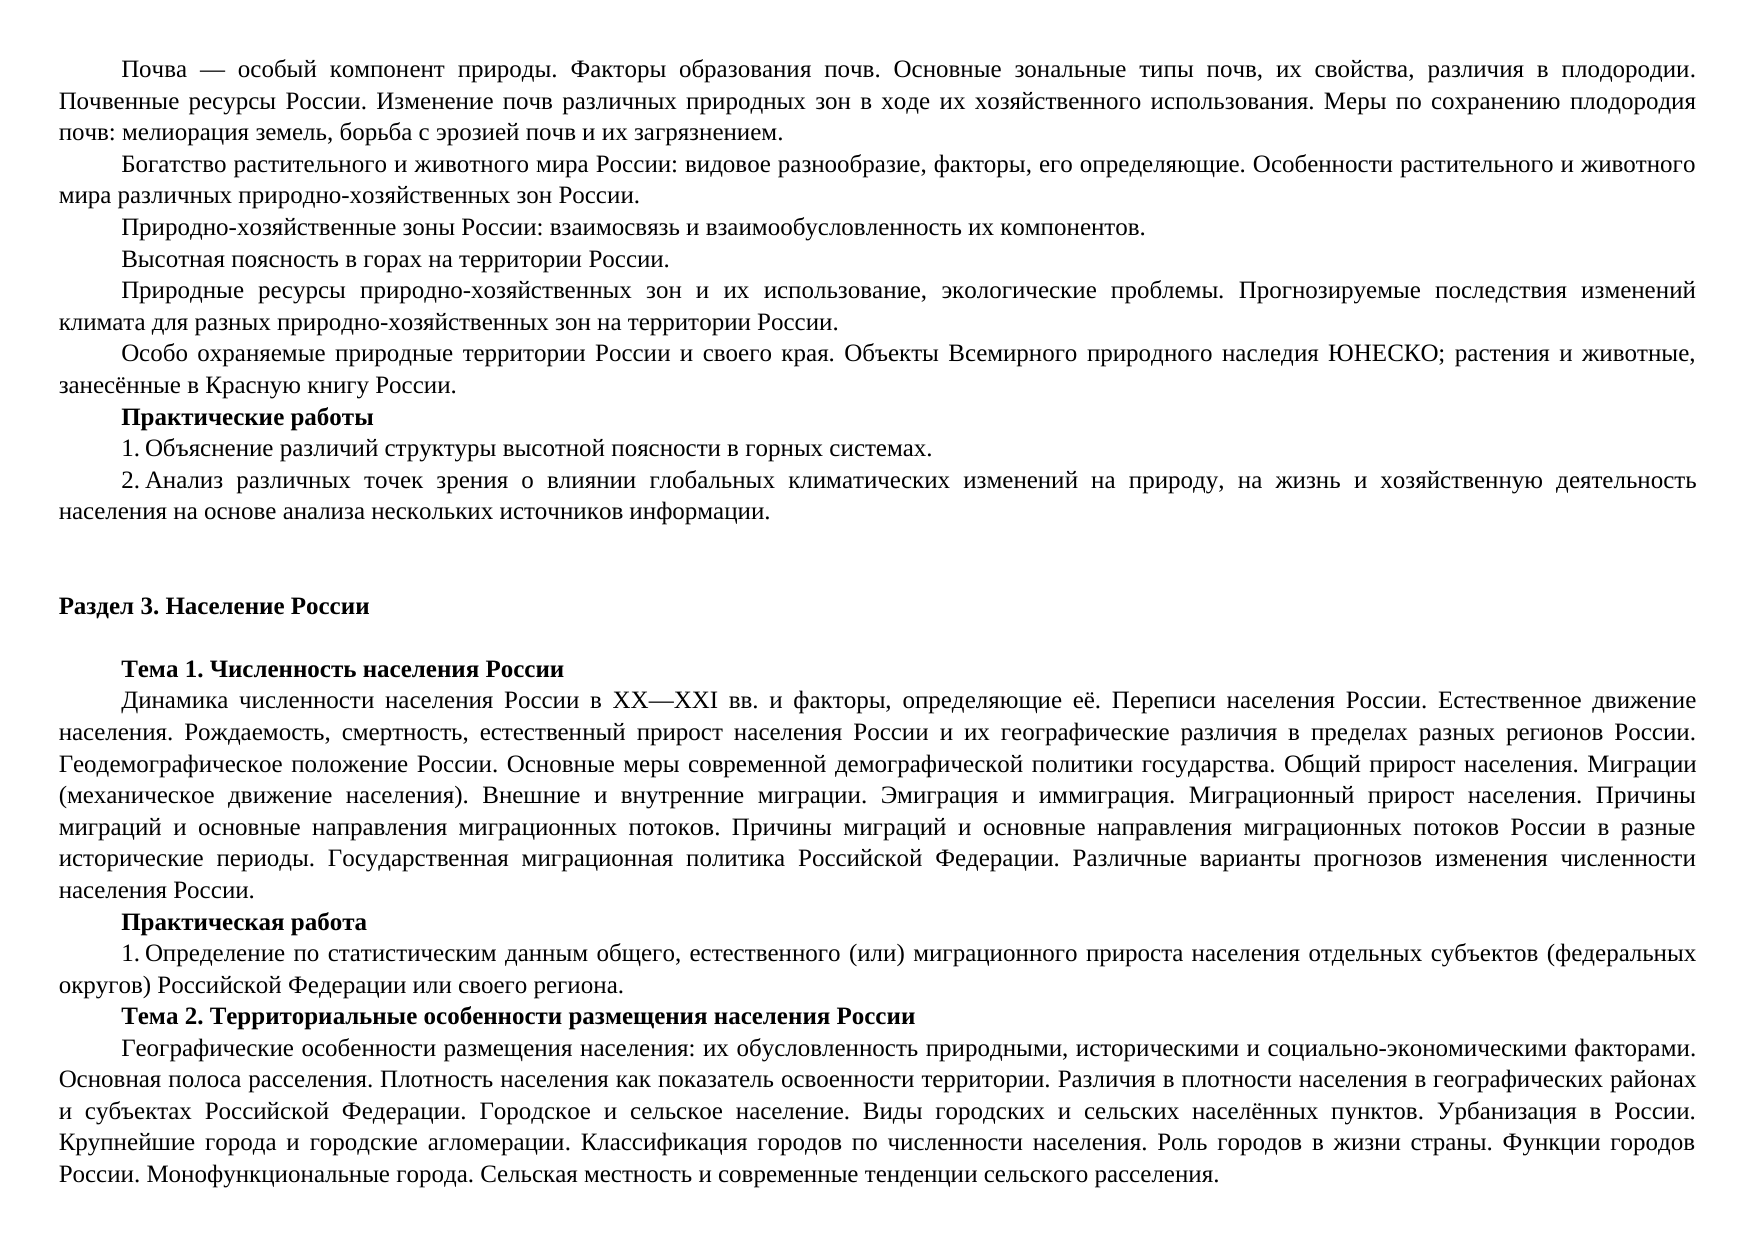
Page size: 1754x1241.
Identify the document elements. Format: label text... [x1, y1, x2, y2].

text Географические особенности размещения населения: их обусловленность природными, историческими и социально-экономическими факторами. Основная полоса расселения. Плотность населения как показатель освоенности территории. Различия в плотности населения в географических районах и субъектах Российской Федерации. Городское и сельское население. Виды городских и сельских населённых пунктов. Урбанизация в России. Крупнейшие города и городские агломерации. Классификация городов по численности населения. Роль городов в жизни страны. Функции городов России. Монофункциональные города. Сельская местность и современные тенденции сельского расселения. [58, 1033, 1698, 1188]
text Тема 1. Численность населения России [58, 654, 1698, 683]
text Тема 2. Территориальные особенности размещения населения России [58, 1001, 1698, 1030]
text Динамика численности населения России в XX—XXI вв. и факторы, определяющие её. Переписи населения России. Естественное движение населения. Рождаемость, смертность, естественный прирост населения России и их географические различия в пределах разных регионов России. Геодемографическое положение России. Основные меры современной демографической политики государства. Общий прирост населения. Миграции (механическое движение населения). Внешние и внутренние миграции. Эмиграция и иммиграция. Миграционный прирост населения. Причины миграций и основные направления миграционных потоков. Причины миграций и основные направления миграционных потоков России в разные исторические периоды. Государственная миграционная политика Российской Федерации. Различные варианты прогнозов изменения численности населения России. [58, 686, 1698, 904]
text 1. Определение по статистическим данным общего, естественного (или) миграционного прироста населения отдельных субъектов (федеральных округов) Российской Федерации или своего региона. [58, 938, 1698, 998]
text 1. Объяснение различий структуры высотной поясности в горных системах. [58, 433, 1698, 462]
text Раздел 3. Население России [58, 591, 1698, 620]
text Природные ресурсы природно-хозяйственных зон и их использование, экологические проблемы. Прогнозируемые последствия изменений климата для разных природно-хозяйственных зон на территории России. [58, 275, 1698, 336]
text Практическая работа [58, 907, 1698, 935]
text Богатство растительного и животного мира России: видовое разнообразие, факторы, его определяющие. Особенности растительного и животного мира различных природно-хозяйственных зон России. [58, 149, 1698, 209]
text 2. Анализ различных точек зрения о влиянии глобальных климатических изменений на природу, на жизнь и хозяйственную деятельность населения на основе анализа нескольких источников информации. [58, 465, 1698, 525]
text Почва — особый компонент природы. Факторы образования почв. Основные зональные типы почв, их свойства, различия в плодородии. Почвенные ресурсы России. Изменение почв различных природных зон в ходе их хозяйственного использования. Меры по сохранению плодородия почв: мелиорация земель, борьба с эрозией почв и их загрязнением. [58, 54, 1698, 146]
text Особо охраняемые природные территории России и своего края. Объекты Всемирного природного наследия ЮНЕСКО; растения и животные, занесённые в Красную книгу России. [58, 338, 1698, 399]
text Высотная поясность в горах на территории России. [58, 244, 1698, 272]
text Природно-хозяйственные зоны России: взаимосвязь и взаимообусловленность их компонентов. [58, 212, 1698, 241]
text Практические работы [58, 402, 1698, 430]
